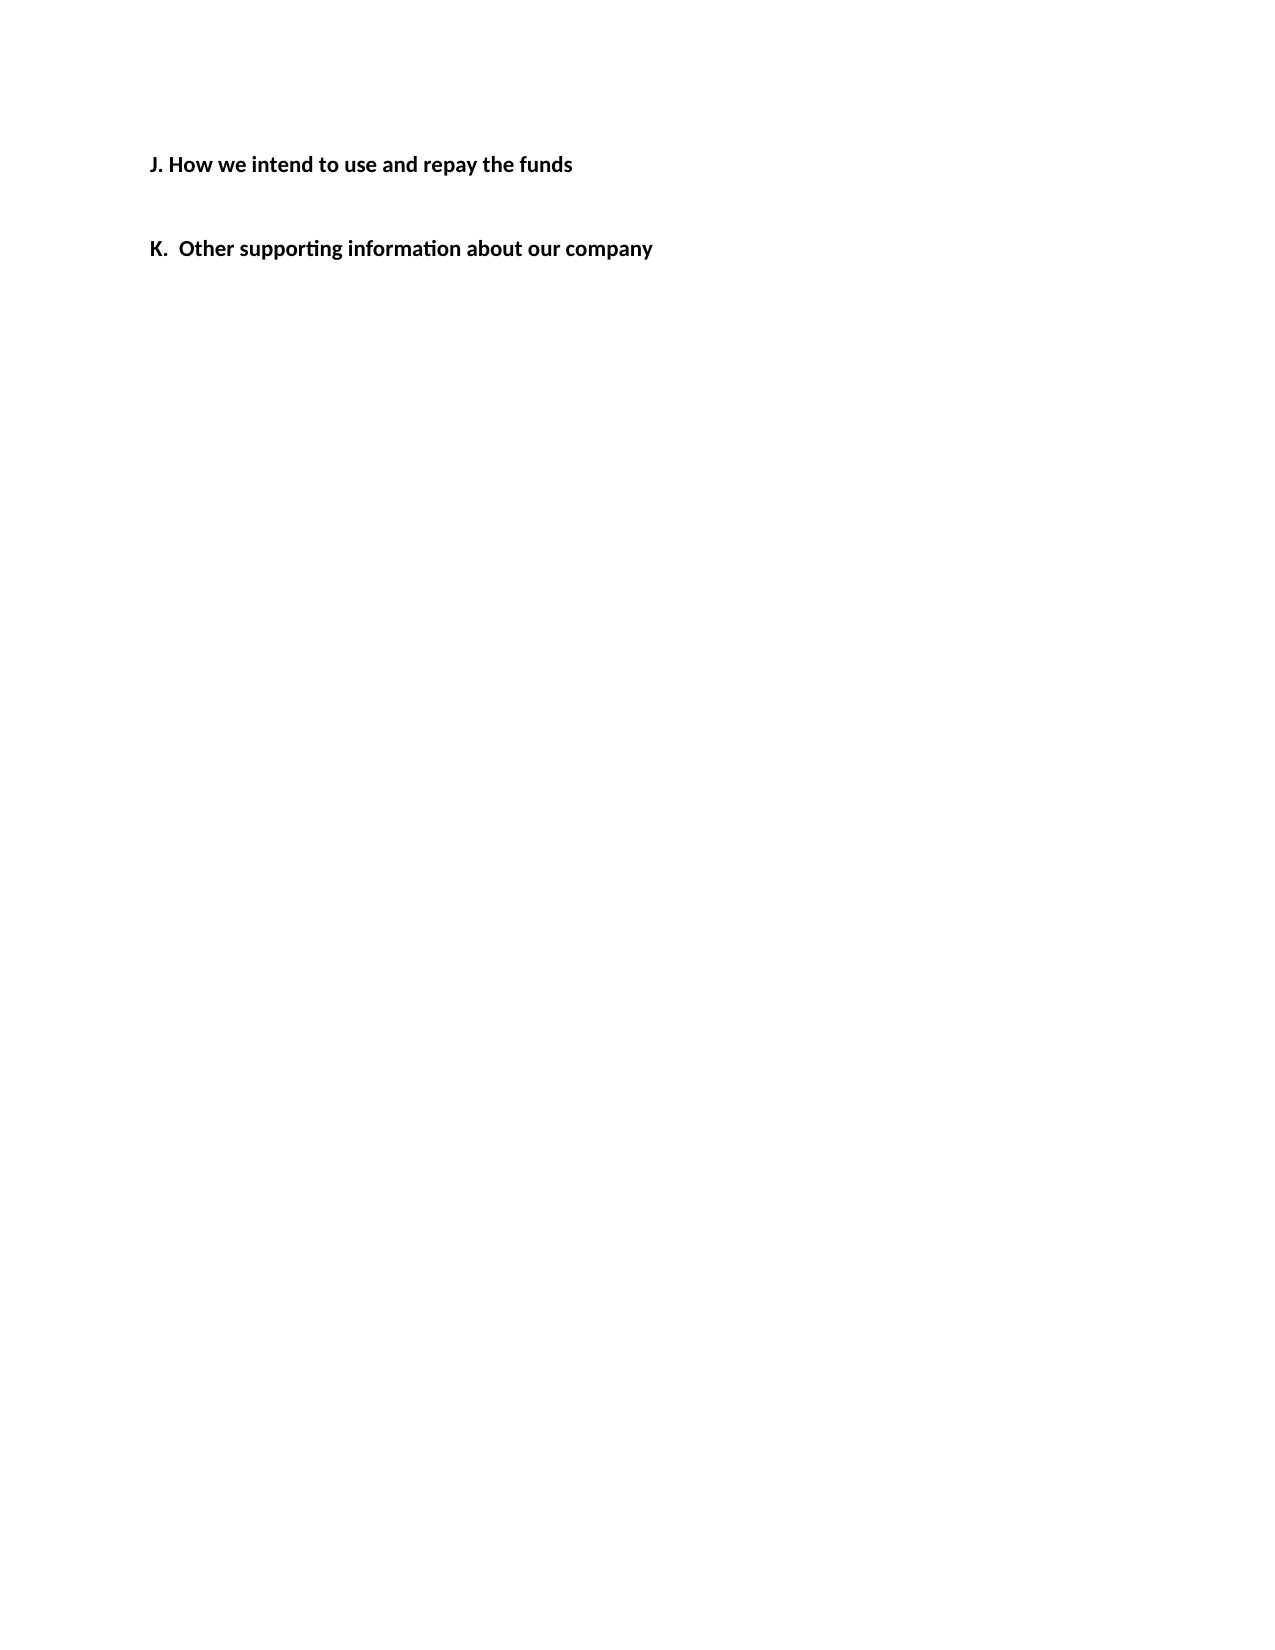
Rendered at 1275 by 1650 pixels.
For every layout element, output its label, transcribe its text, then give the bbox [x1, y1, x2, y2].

text J. How we intend to use and repay the funds [150, 150, 1125, 178]
text K. Other supporting information about our company [150, 234, 1125, 262]
